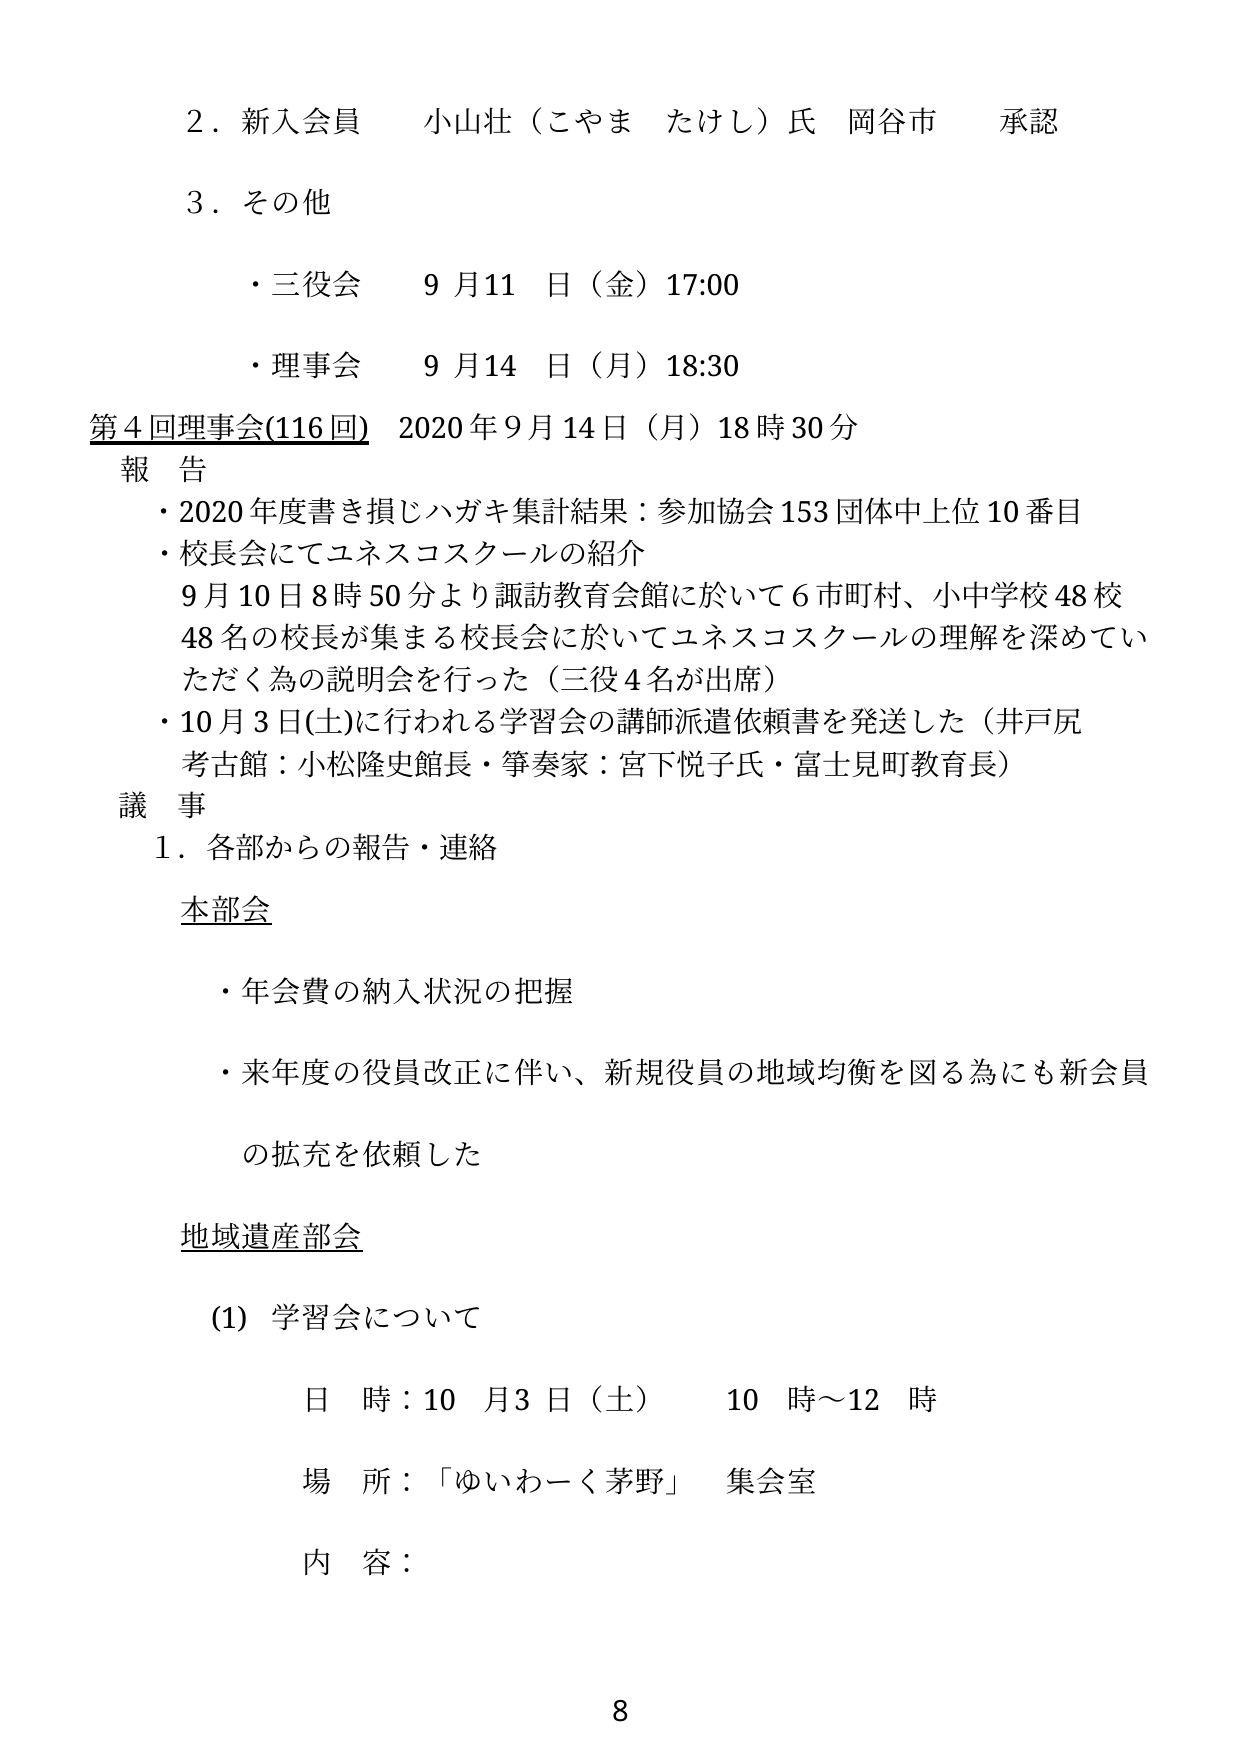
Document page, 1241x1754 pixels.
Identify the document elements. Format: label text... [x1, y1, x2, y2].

text (1)学習会について [89, 1275, 1151, 1357]
text 第４回理事会(116回) 2020年９月14日（月）18時30分 [89, 405, 1151, 447]
text ３．その他 [89, 160, 1151, 242]
text 内 容： [89, 1520, 1151, 1602]
text の拡充を依頼した [144, 1112, 1151, 1194]
text 本部会 [144, 867, 1151, 949]
text １．各部からの報告・連絡 [89, 825, 1151, 867]
text 9月10日8時50分より諏訪教育会館に於いて６市町村、小中学校48校 [89, 573, 1151, 615]
text ・2020年度書き損じハガキ集計結果：参加協会153団体中上位10番目 [89, 489, 1151, 531]
text 報 告 [89, 447, 1151, 489]
text ・年会費の納入状況の把握 [144, 949, 1151, 1030]
text ・三役会 9月11日（金）17:00 [144, 242, 1151, 323]
text 場 所：「ゆいわーく茅野」 集会室 [89, 1439, 1151, 1520]
text 48名の校長が集まる校長会に於いてユネスコスクールの理解を深めていただく為の説明会を行った（三役4名が出席） [181, 615, 1151, 699]
text 地域遺産部会 [89, 1194, 1151, 1275]
text ・理事会 9月14日（月）18:30 [144, 323, 1151, 405]
text 日 時：10月3日（土） 10時～12時 [89, 1357, 1151, 1439]
text ・10月3日(土)に行われる学習会の講師派遣依頼書を発送した（井戸尻 [89, 699, 1151, 741]
text ・校長会にてユネスコスクールの紹介 [89, 531, 1151, 573]
text 考古館：小松隆史館長・箏奏家：宮下悦子氏・富士見町教育長） [89, 741, 1151, 783]
text ・来年度の役員改正に伴い、新規役員の地域均衡を図る為にも新会員 [144, 1030, 1151, 1112]
text ２．新入会員 小山壮（こやま たけし）氏 岡谷市 承認 [89, 78, 1151, 160]
text 議 事 [89, 783, 1151, 825]
